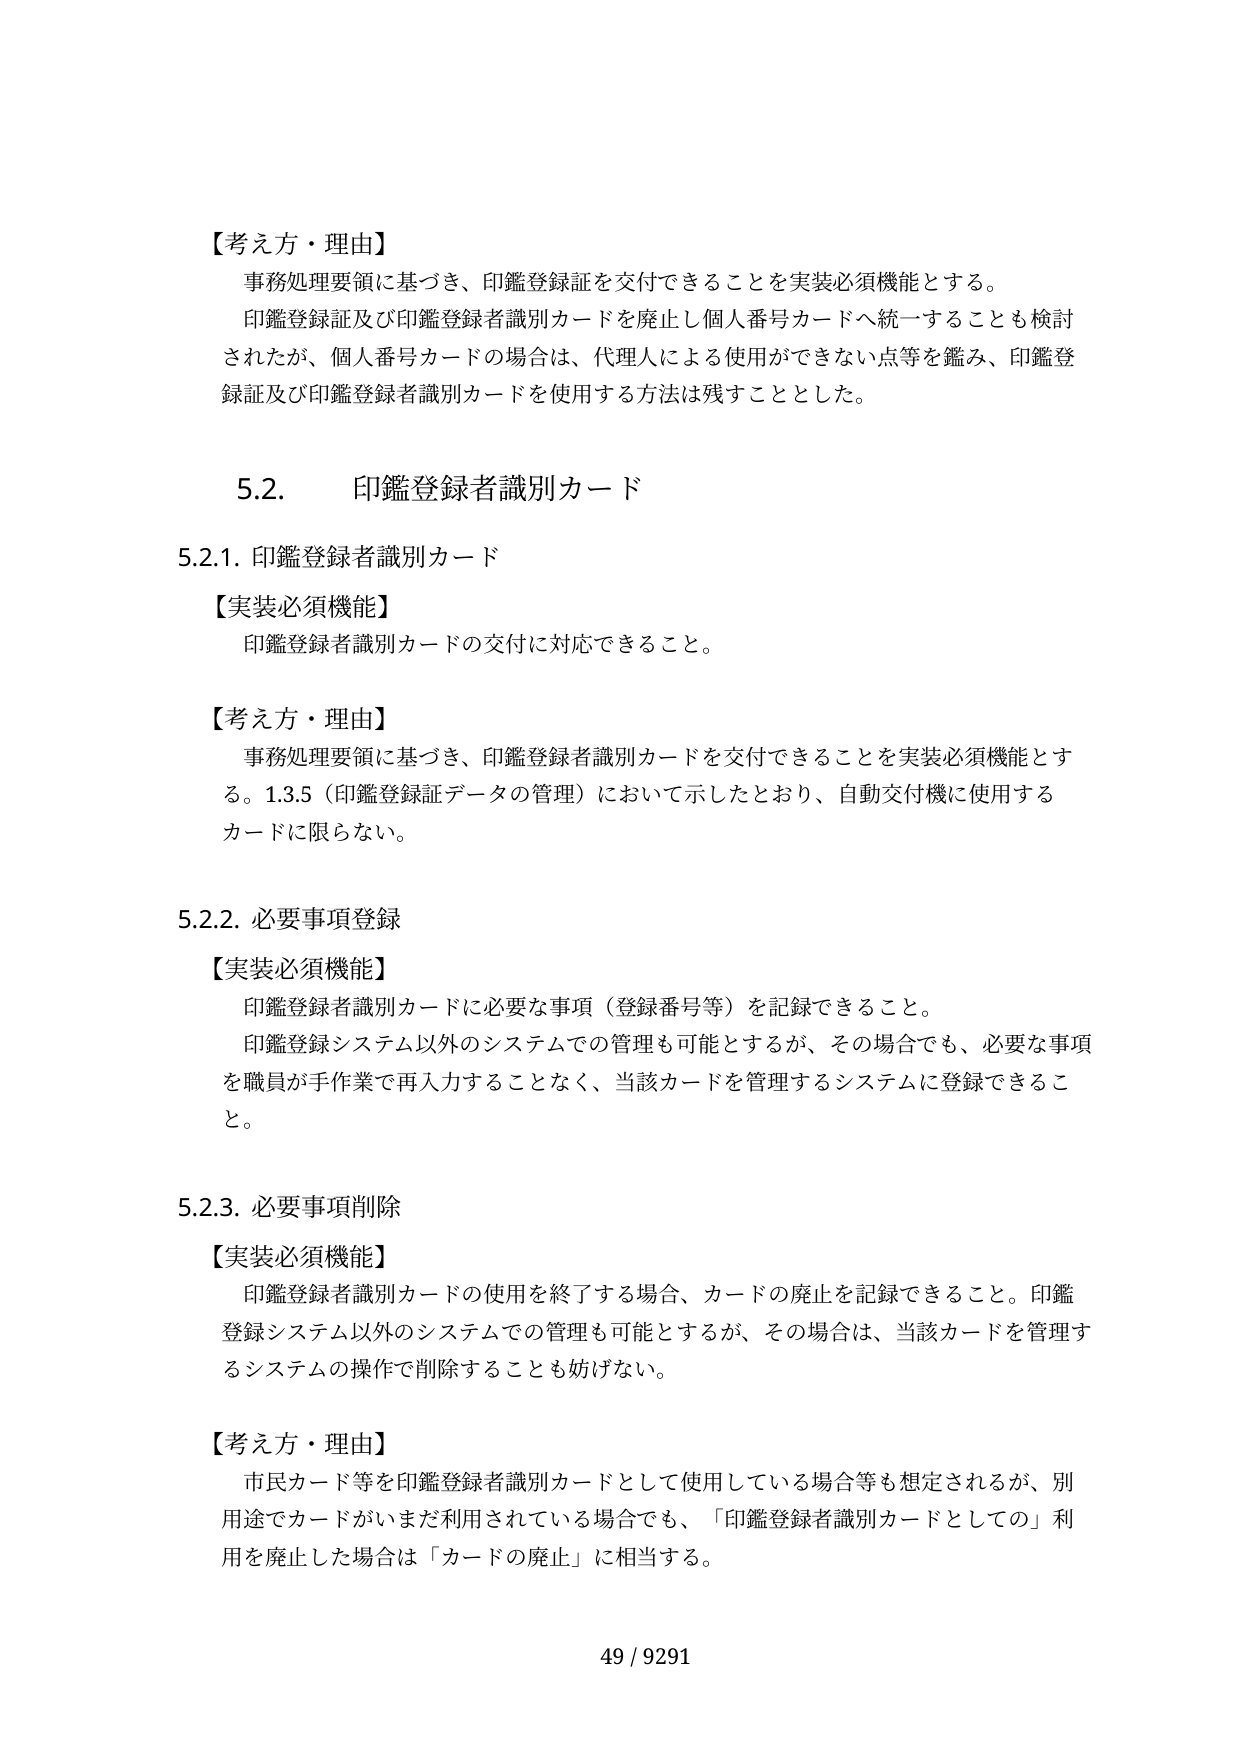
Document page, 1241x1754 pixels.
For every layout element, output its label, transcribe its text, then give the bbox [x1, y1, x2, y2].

text 【考え方・理由】 [177, 1424, 1092, 1462]
text 【実装必須機能】 [177, 587, 1092, 624]
text 【実装必須機能】 [177, 1237, 1092, 1274]
text 印鑑登録者識別カードに必要な事項（登録番号等）を記録できること。 [221, 987, 1092, 1024]
text 印鑑登録証及び印鑑登録者識別カードを廃止し個人番号カードへ統一することも検討されたが、個人番号カードの場合は、代理人による使用ができない点等を鑑み、印鑑登録証及び印鑑登録者識別カードを使用する方法は残すこととした。 [221, 299, 1092, 412]
text 印鑑登録者識別カードの交付に対応できること。 [221, 624, 1092, 662]
text 事務処理要領に基づき、印鑑登録者識別カードを交付できることを実装必須機能とする。1.3.5（印鑑登録証データの管理）において示したとおり、自動交付機に使用するカードに限らない。 [221, 737, 1092, 849]
text 【実装必須機能】 [177, 949, 1092, 987]
text 【考え方・理由】 [177, 699, 1092, 737]
text 事務処理要領に基づき、印鑑登録証を交付できることを実装必須機能とする。 [221, 262, 1092, 299]
text 【考え方・理由】 [177, 224, 1092, 262]
text 市民カード等を印鑑登録者識別カードとして使用している場合等も想定されるが、別用途でカードがいまだ利用されている場合でも、「印鑑登録者識別カードとしての」利用を廃止した場合は「カードの廃止」に相当する。 [221, 1462, 1092, 1574]
text 印鑑登録者識別カードの使用を終了する場合、カードの廃止を記録できること。印鑑登録システム以外のシステムでの管理も可能とするが、その場合は、当該カードを管理するシステムの操作で削除することも妨げない。 [221, 1274, 1092, 1387]
subtitle 印鑑登録者識別カード [177, 537, 1092, 574]
text 印鑑登録システム以外のシステムでの管理も可能とするが、その場合でも、必要な事項を職員が手作業で再入力することなく、当該カードを管理するシステムに登録できること。 [221, 1024, 1092, 1137]
subtitle 印鑑登録者識別カード [236, 449, 1092, 524]
subtitle 必要事項削除 [177, 1187, 1092, 1224]
subtitle 必要事項登録 [177, 899, 1092, 937]
